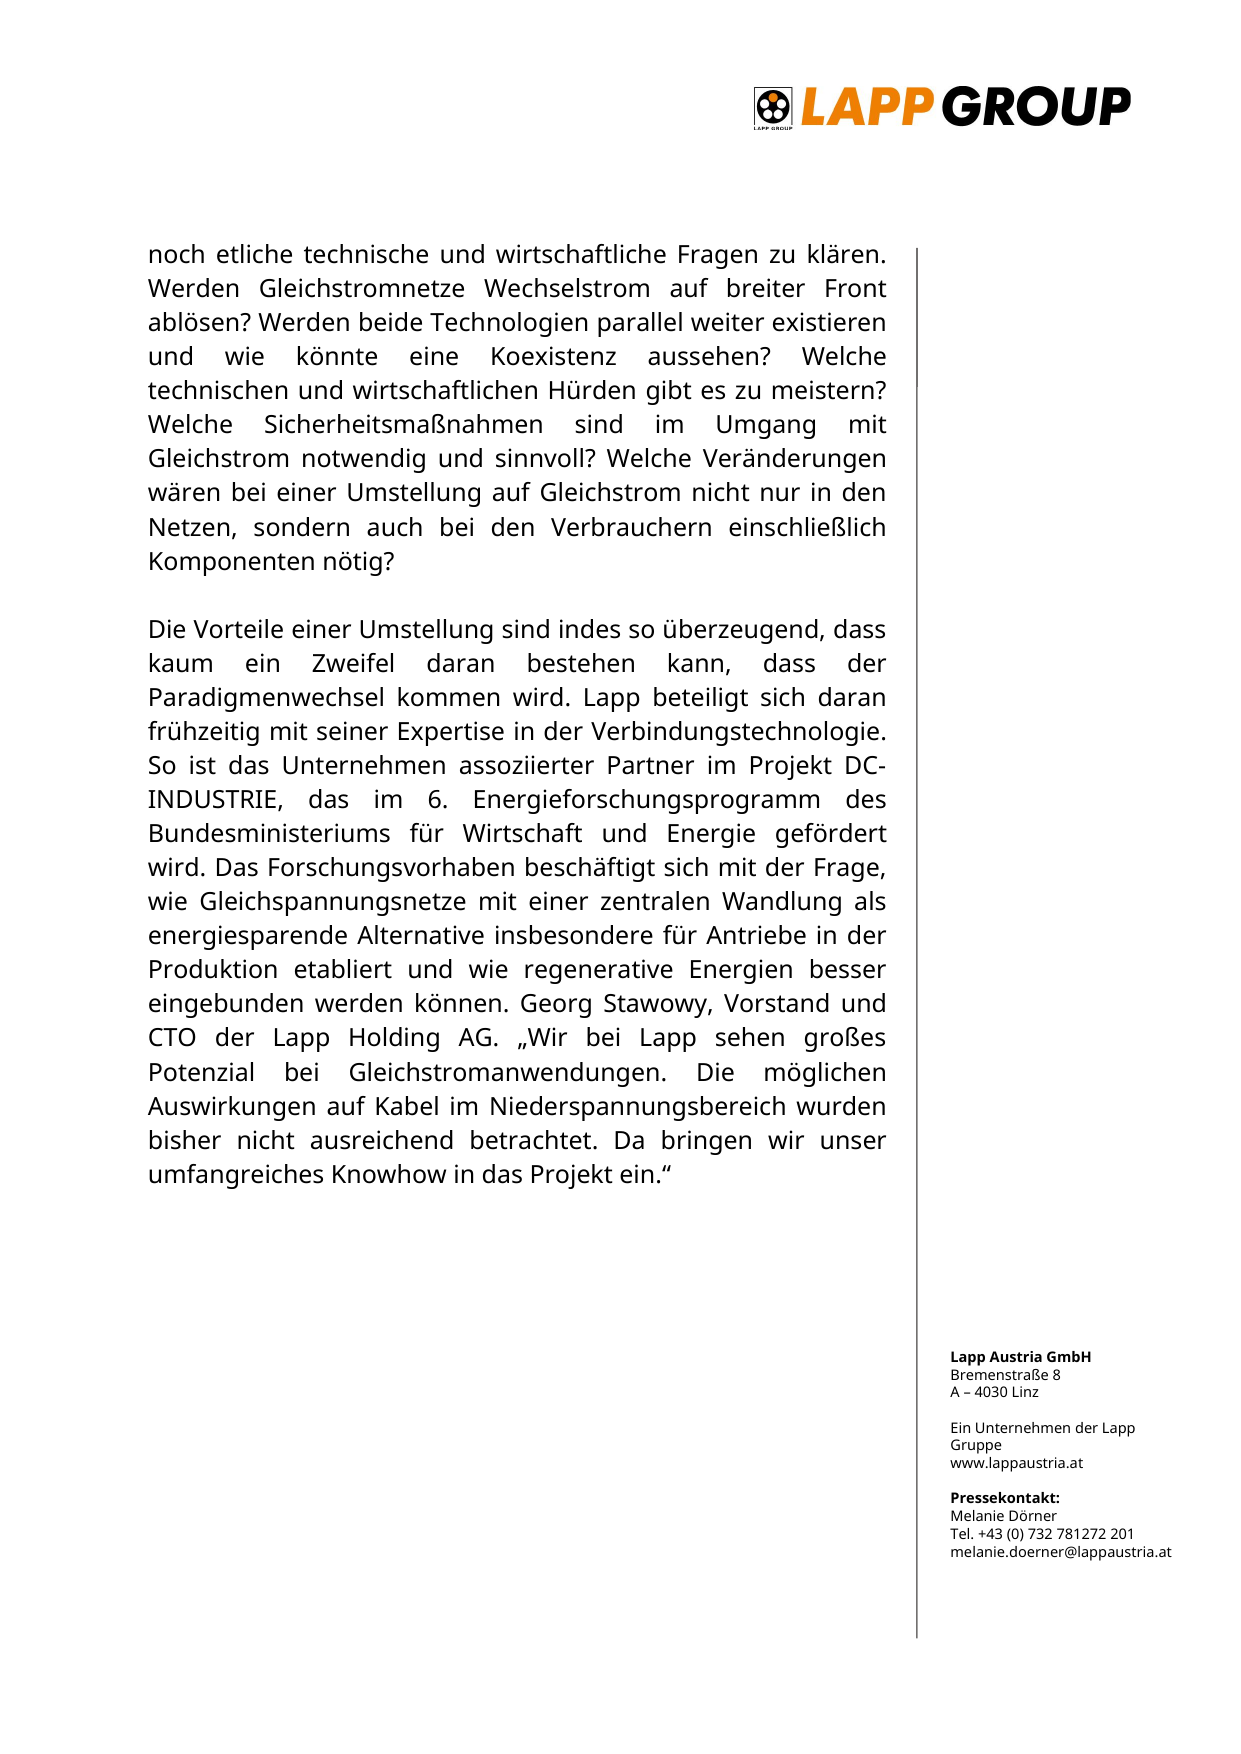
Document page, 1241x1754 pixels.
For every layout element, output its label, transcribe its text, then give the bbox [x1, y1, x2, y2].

picture [752, 86, 1130, 130]
text Die Vorteile einer Umstellung sind indes so überzeugend, dass kaum ein Zweifel daran bestehen kann, dass der Paradigmenwechsel kommen wird. Lapp beteiligt sich daran frühzeitig mit seiner Expertise in der Verbindungstechnologie. So ist das Unternehmen assoziierter Partner im Projekt DC-INDUSTRIE, das im 6. Energieforschungsprogramm des Bundesministeriums für Wirtschaft und Energie gefördert wird. Das Forschungsvorhaben beschäftigt sich mit der Frage, wie Gleichspannungsnetze mit einer zentralen Wandlung als energiesparende Alternative insbesondere für Antriebe in der Produktion etabliert und wie regenerative Energien besser eingebunden werden können. Georg Stawowy, Vorstand und CTO der Lapp Holding AG. „Wir bei Lapp sehen großes Potenzial bei Gleichstromanwendungen. Die möglichen Auswirkungen auf Kabel im Niederspannungsbereich wurden bisher nicht ausreichend betrachtet. Da bringen wir unser umfangreiches Knowhow in das Projekt ein.“ [148, 611, 888, 1190]
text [148, 237, 888, 577]
